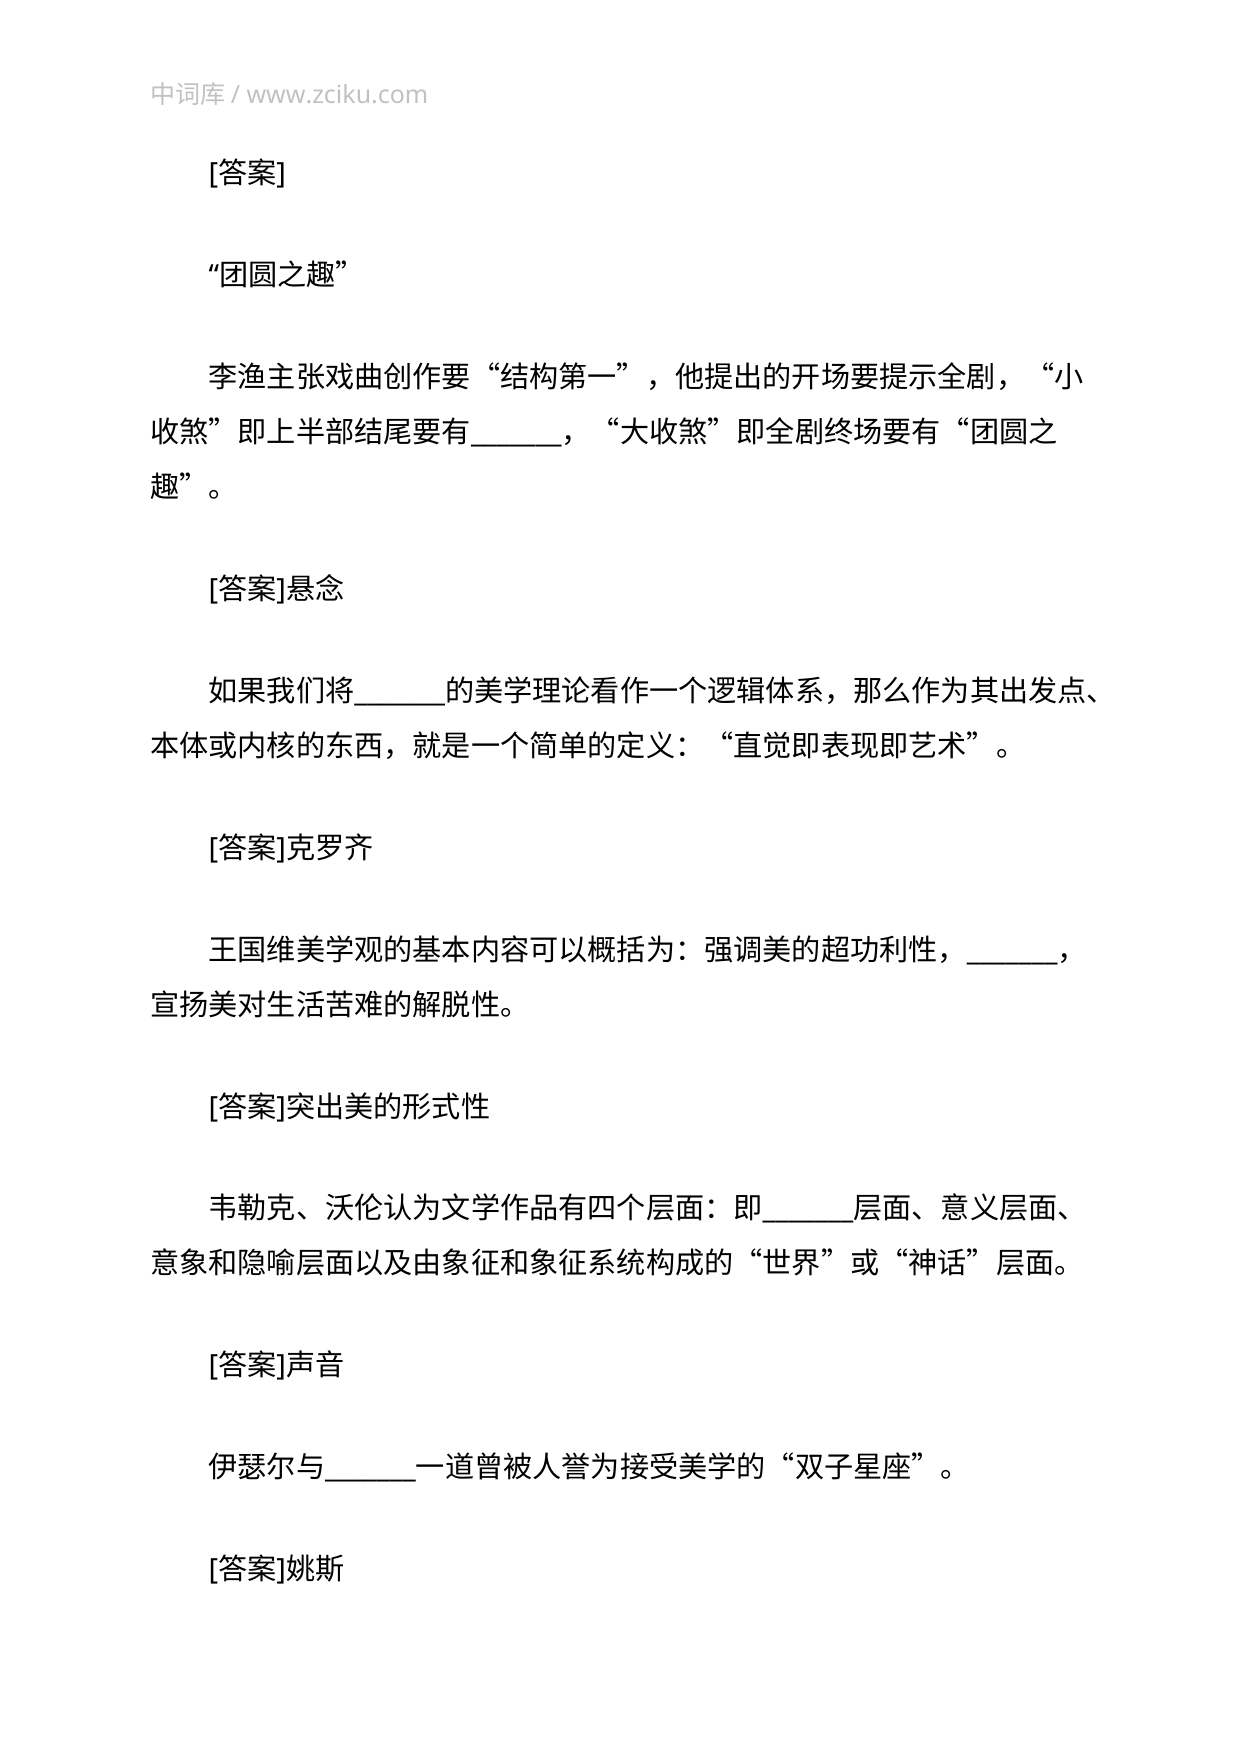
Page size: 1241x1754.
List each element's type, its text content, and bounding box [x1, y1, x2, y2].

text 如果我们将_______的美学理论看作一个逻辑体系，那么作为其出发点、本体或内核的东西，就是一个简单的定义：“直觉即表现即艺术”。 [150, 668, 1090, 765]
text [答案]悬念 [150, 566, 1090, 608]
text 韦勒克、沃伦认为文学作品有四个层面：即_______层面、意义层面、意象和隐喻层面以及由象征和象征系统构成的“世界”或“神话”层面。 [150, 1185, 1090, 1282]
text 李渔主张戏曲创作要“结构第一”，他提出的开场要提示全剧，“小收煞”即上半部结尾要有_______，“大收煞”即全剧终场要有“团圆之趣”。 [150, 354, 1090, 506]
text [答案]克罗齐 [150, 824, 1090, 867]
text 王国维美学观的基本内容可以概括为：强调美的超功利性，_______，宣扬美对生活苦难的解脱性。 [150, 926, 1090, 1024]
text [答案]声音 [150, 1342, 1090, 1384]
text 伊瑟尔与_______一道曾被人誉为接受美学的“双子星座”。 [150, 1444, 1090, 1486]
text [答案] [150, 150, 1090, 192]
text “团圆之趣” [150, 252, 1090, 294]
text [答案]姚斯 [150, 1546, 1090, 1588]
text [答案]突出美的形式性 [150, 1083, 1090, 1126]
